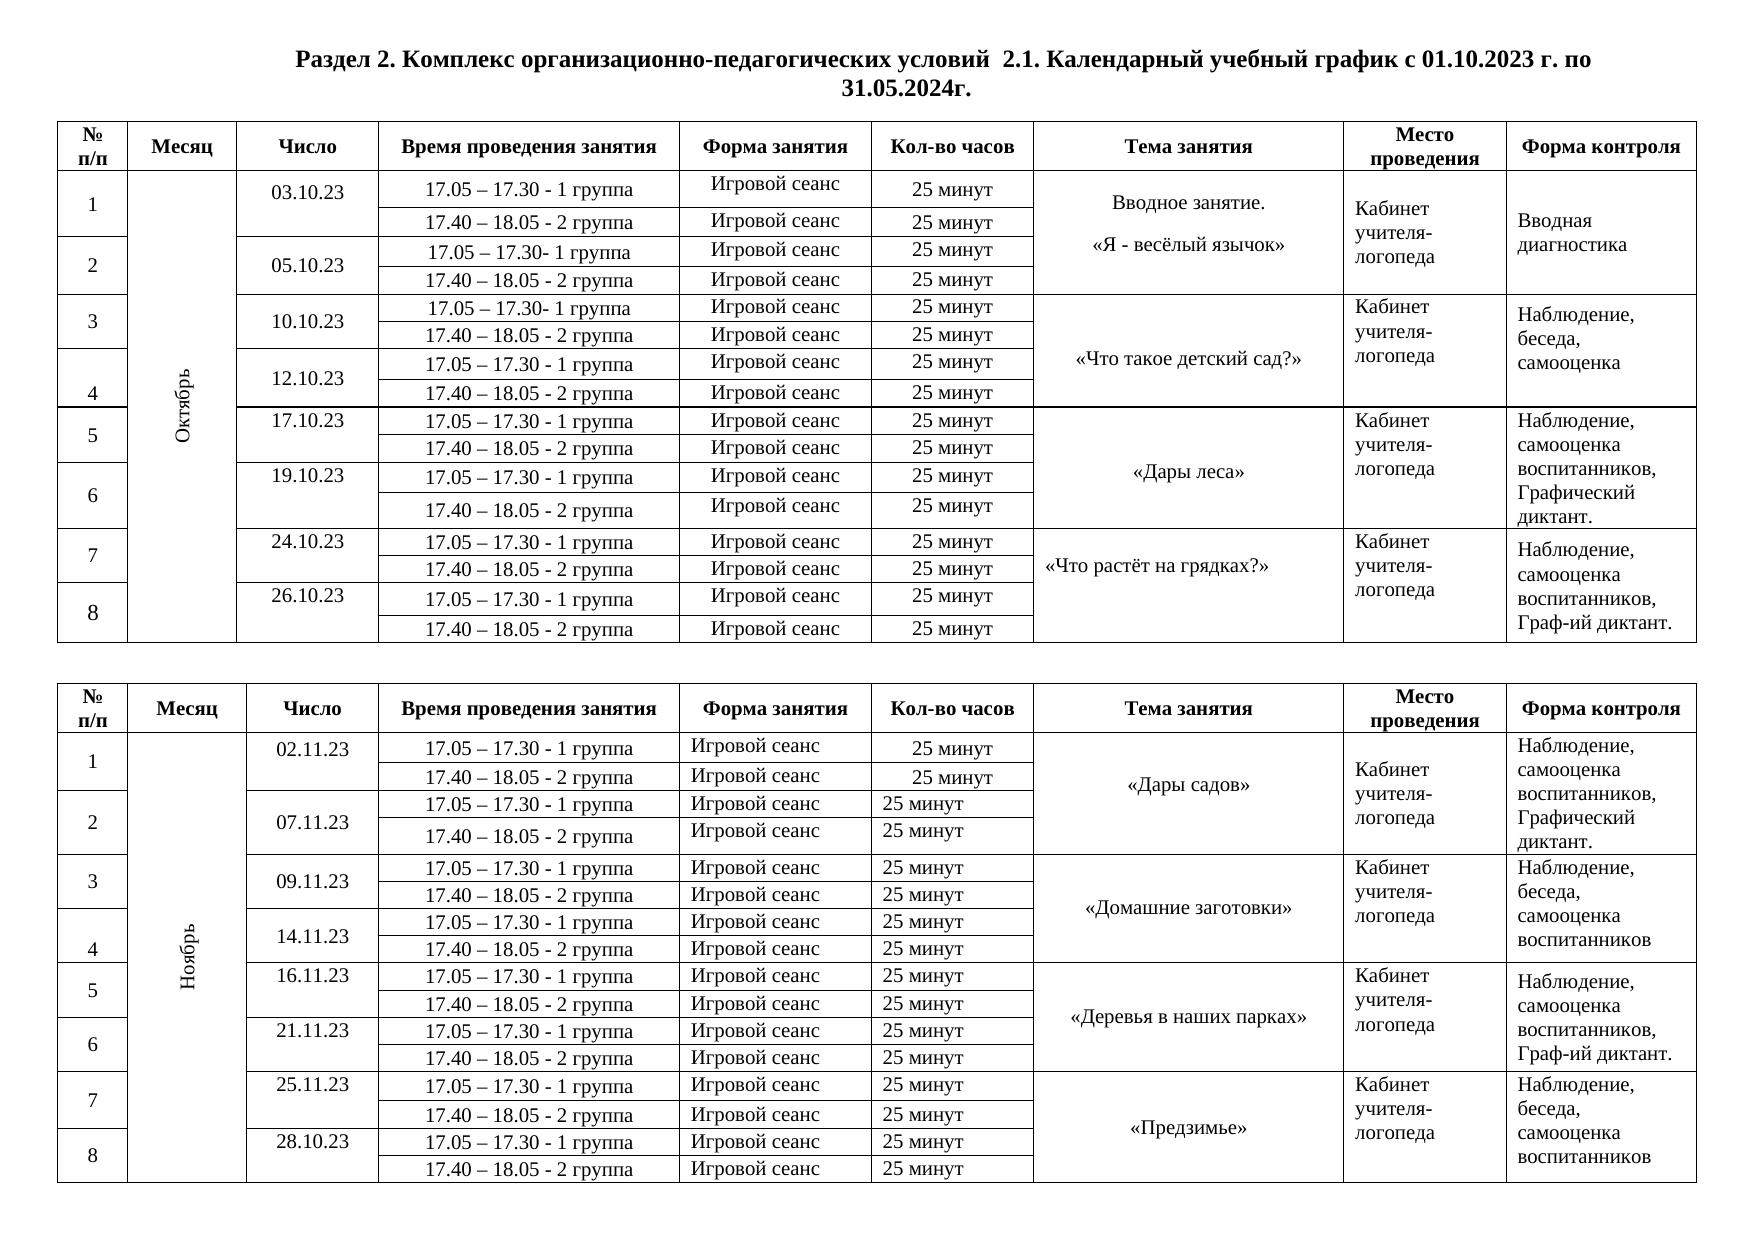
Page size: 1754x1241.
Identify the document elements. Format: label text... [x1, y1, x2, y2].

table_header Форма занятия [680, 684, 871, 732]
table_cell 24.10.23 [237, 529, 378, 582]
table_cell 17.40 – 18.05 - 2 группа [379, 435, 679, 462]
table_cell Игровой сеанс [680, 380, 871, 406]
table_cell 17.40 – 18.05 - 2 группа [379, 380, 679, 406]
table_cell Игровой сеанс [680, 583, 871, 615]
table_cell 26.10.23 [237, 583, 378, 642]
table_cell 2 [58, 791, 127, 853]
table_header Место проведения [1344, 684, 1506, 732]
table_cell Игровой сеанс [680, 1072, 871, 1100]
table_cell Ноябрь [128, 733, 246, 1182]
table_cell 25 минут [872, 733, 1033, 762]
table_cell Игровой сеанс [680, 1018, 871, 1044]
table_cell 17.05 – 17.30 - 1 группа [379, 408, 679, 434]
table_cell 05.10.23 [237, 237, 378, 293]
table_header Время проведения занятия [379, 122, 679, 170]
table_cell «Дары леса» [1034, 408, 1343, 528]
table_cell 25 минут [872, 208, 1033, 236]
table_cell 25 минут [872, 991, 1033, 1017]
table_cell 17.05 – 17.30- 1 группа [379, 237, 679, 266]
table_cell «Предзимье» [1034, 1072, 1343, 1182]
table_cell Игровой сеанс [680, 1045, 871, 1071]
table_cell Кабинет учителя-логопеда [1344, 295, 1506, 406]
table_cell Наблюдение, самооценка воспитанников, Граф-ий диктант. [1507, 529, 1696, 642]
table_cell Кабинет учителя-логопеда [1344, 171, 1506, 293]
table_cell 25 минут [872, 909, 1033, 935]
table_cell 25 минут [872, 1018, 1033, 1044]
table_header Форма контроля [1507, 122, 1696, 170]
table_header Форма занятия [680, 122, 871, 170]
table_cell 17.05 – 17.30 - 1 группа [379, 855, 679, 881]
table_cell 07.11.23 [247, 791, 378, 853]
table_cell 25 минут [872, 616, 1033, 642]
table_cell 17.40 – 18.05 - 2 группа [379, 818, 679, 853]
table_cell Игровой сеанс [680, 1101, 871, 1128]
table_cell Игровой сеанс [680, 267, 871, 293]
table_cell 25 минут [872, 963, 1033, 989]
table_header Тема занятия [1034, 684, 1343, 732]
table_cell 25 минут [872, 763, 1033, 790]
table_cell 25 минут [872, 882, 1033, 908]
table_cell 25 минут [872, 493, 1033, 528]
table_cell 25 минут [872, 583, 1033, 615]
table_cell 25.11.23 [247, 1072, 378, 1128]
table_cell 17.40 – 18.05 - 2 группа [379, 763, 679, 790]
table_cell 17.40 – 18.05 - 2 группа [379, 1045, 679, 1071]
table_cell 17.40 – 18.05 - 2 группа [379, 267, 679, 293]
table_cell 19.10.23 [237, 463, 378, 528]
table_cell 25 минут [872, 408, 1033, 434]
table_header Месяц [128, 684, 246, 732]
table_header Число [247, 684, 378, 732]
table_cell 14.11.23 [247, 909, 378, 962]
table_cell 25 минут [872, 171, 1033, 207]
table_cell 25 минут [872, 435, 1033, 462]
table_cell Кабинет учителя-логопеда [1344, 733, 1506, 853]
table_cell 17.05 – 17.30 - 1 группа [379, 963, 679, 989]
table_cell 17.40 – 18.05 - 2 группа [379, 322, 679, 348]
table_cell 25 минут [872, 936, 1033, 962]
table_header Кол-во часов [872, 122, 1033, 170]
table_cell Наблюдение, беседа, самооценка [1507, 295, 1696, 406]
table_cell Игровой сеанс [680, 936, 871, 962]
table_cell Игровой сеанс [680, 963, 871, 989]
table_cell 17.05 – 17.30 - 1 группа [379, 171, 679, 207]
table_cell Игровой сеанс [680, 171, 871, 207]
table_cell 25 минут [872, 1072, 1033, 1100]
table_cell 17.05 – 17.30 - 1 группа [379, 791, 679, 817]
table_cell 6 [58, 463, 127, 528]
table_cell Игровой сеанс [680, 616, 871, 642]
table_cell 17.05 – 17.30 - 1 группа [379, 529, 679, 555]
table_cell Игровой сеанс [680, 493, 871, 528]
table_cell 25 минут [872, 349, 1033, 379]
table_cell 1 [58, 171, 127, 236]
table_cell 25 минут [872, 1045, 1033, 1071]
table_cell 7 [58, 529, 127, 582]
table_cell 17.05 – 17.30- 1 группа [379, 295, 679, 321]
table_cell 25 минут [872, 322, 1033, 348]
table_header Время проведения занятия [379, 684, 679, 732]
table_cell Кабинет учителя-логопеда [1344, 1072, 1506, 1182]
table_cell 25 минут [872, 529, 1033, 555]
table_cell Кабинет учителя-логопеда [1344, 529, 1506, 642]
table_cell 17.05 – 17.30 - 1 группа [379, 1072, 679, 1100]
table_cell 25 минут [872, 818, 1033, 853]
table_cell 17.40 – 18.05 - 2 группа [379, 1156, 679, 1182]
table_cell «Деревья в наших парках» [1034, 963, 1343, 1071]
table_cell 25 минут [872, 791, 1033, 817]
table_cell 25 минут [872, 556, 1033, 582]
table_cell 17.05 – 17.30 - 1 группа [379, 583, 679, 615]
table_cell 25 минут [872, 1156, 1033, 1182]
table_header Тема занятия [1034, 122, 1343, 170]
table_cell Игровой сеанс [680, 408, 871, 434]
table_cell Наблюдение, самооценка воспитанников, Граф-ий диктант. [1507, 963, 1696, 1071]
table_cell 17.05 – 17.30 - 1 группа [379, 463, 679, 492]
table_cell Кабинет учителя-логопеда [1344, 408, 1506, 528]
table_cell 17.40 – 18.05 - 2 группа [379, 882, 679, 908]
table_cell Игровой сеанс [680, 322, 871, 348]
table_cell Наблюдение, самооценка воспитанников, Графический диктант. [1507, 408, 1696, 528]
table_cell Игровой сеанс [680, 463, 871, 492]
table_cell Игровой сеанс [680, 818, 871, 853]
table_cell 17.05 – 17.30 - 1 группа [379, 1018, 679, 1044]
table_cell «Что растёт на грядках?» [1034, 529, 1343, 642]
table_cell 17.10.23 [237, 408, 378, 462]
table_cell 25 минут [872, 295, 1033, 321]
table_cell 09.11.23 [247, 855, 378, 908]
table_cell 8 [58, 583, 127, 642]
table_cell 6 [58, 1018, 127, 1071]
table_header № п/п [58, 122, 127, 170]
table_cell Игровой сеанс [680, 1129, 871, 1155]
table_cell 25 минут [872, 237, 1033, 266]
table_cell «Что такое детский сад?» [1034, 295, 1343, 406]
text Раздел 2. Комплекс организационно-педагогических условий 2.1. Календарный учебный график с 01.10.2023 г. по 31.05.2024г. [177, 44, 1636, 102]
table_cell 17.40 – 18.05 - 2 группа [379, 936, 679, 962]
table_cell Игровой сеанс [680, 435, 871, 462]
table_cell 25 минут [872, 1129, 1033, 1155]
table_cell 17.40 – 18.05 - 2 группа [379, 991, 679, 1017]
table_header Кол-во часов [872, 684, 1033, 732]
table_cell Игровой сеанс [680, 855, 871, 881]
table_cell 17.40 – 18.05 - 2 группа [379, 616, 679, 642]
table_cell 17.05 – 17.30 - 1 группа [379, 733, 679, 762]
table_cell Игровой сеанс [680, 909, 871, 935]
table_header Форма контроля [1507, 684, 1696, 732]
table_cell 12.10.23 [237, 349, 378, 406]
table_cell 17.05 – 17.30 - 1 группа [379, 1129, 679, 1155]
table_cell Игровой сеанс [680, 529, 871, 555]
table_cell 21.11.23 [247, 1018, 378, 1071]
table_header Месяц [128, 122, 236, 170]
table_cell Игровой сеанс [680, 295, 871, 321]
table_cell 3 [58, 295, 127, 348]
table_cell 25 минут [872, 380, 1033, 406]
table_cell [58, 349, 127, 379]
table_cell 16.11.23 [247, 963, 378, 1017]
table_cell 2 [58, 237, 127, 293]
table_cell 17.40 – 18.05 - 2 группа [379, 208, 679, 236]
table_cell 3 [58, 855, 127, 908]
table_header № п/п [58, 684, 127, 732]
table_cell 17.40 – 18.05 - 2 группа [379, 493, 679, 528]
table_cell Игровой сеанс [680, 237, 871, 266]
table_cell 17.40 – 18.05 - 2 группа [379, 1101, 679, 1128]
table_cell 5 [58, 963, 127, 1017]
table_cell Игровой сеанс [680, 556, 871, 582]
table_cell «Домашние заготовки» [1034, 855, 1343, 962]
table_cell 17.05 – 17.30 - 1 группа [379, 909, 679, 935]
table_cell Игровой сеанс [680, 882, 871, 908]
table_cell Вводная диагностика [1507, 171, 1696, 293]
table_cell 1 [58, 733, 127, 790]
table_cell 7 [58, 1072, 127, 1128]
table_cell 8 [58, 1129, 127, 1182]
table_cell Вводное занятие. «Я - весёлый язычок» [1034, 171, 1343, 293]
table_cell 5 [58, 408, 127, 462]
table_cell 10.10.23 [237, 295, 378, 348]
table_cell Игровой сеанс [680, 733, 871, 762]
table_cell Игровой сеанс [680, 208, 871, 236]
table_cell [58, 909, 127, 935]
table_cell Игровой сеанс [680, 349, 871, 379]
table_cell Игровой сеанс [680, 1156, 871, 1182]
table_cell Кабинет учителя-логопеда [1344, 963, 1506, 1071]
table_cell 17.05 – 17.30 - 1 группа [379, 349, 679, 379]
table_cell Кабинет учителя-логопеда [1344, 855, 1506, 962]
table_cell 4 [58, 379, 127, 406]
table_cell Игровой сеанс [680, 991, 871, 1017]
table_cell 02.11.23 [247, 733, 378, 790]
table_cell 03.10.23 [237, 171, 378, 236]
table_cell 25 минут [872, 463, 1033, 492]
table_cell Игровой сеанс [680, 791, 871, 817]
table_header Число [237, 122, 378, 170]
table_cell Октябрь [128, 171, 236, 642]
table_cell «Дары садов» [1034, 733, 1343, 853]
table_cell Наблюдение, самооценка воспитанников, Графический диктант. [1507, 733, 1696, 853]
table_cell 4 [58, 935, 127, 962]
table_header Место проведения [1344, 122, 1506, 170]
table_cell 25 минут [872, 1101, 1033, 1128]
table_cell Наблюдение, беседа, самооценка воспитанников [1507, 855, 1696, 962]
table_cell Наблюдение, беседа, самооценка воспитанников [1507, 1072, 1696, 1182]
table_cell 28.10.23 [247, 1129, 378, 1182]
table_cell 25 минут [872, 267, 1033, 293]
table_cell Игровой сеанс [680, 763, 871, 790]
table_cell 25 минут [872, 855, 1033, 881]
table_cell 17.40 – 18.05 - 2 группа [379, 556, 679, 582]
